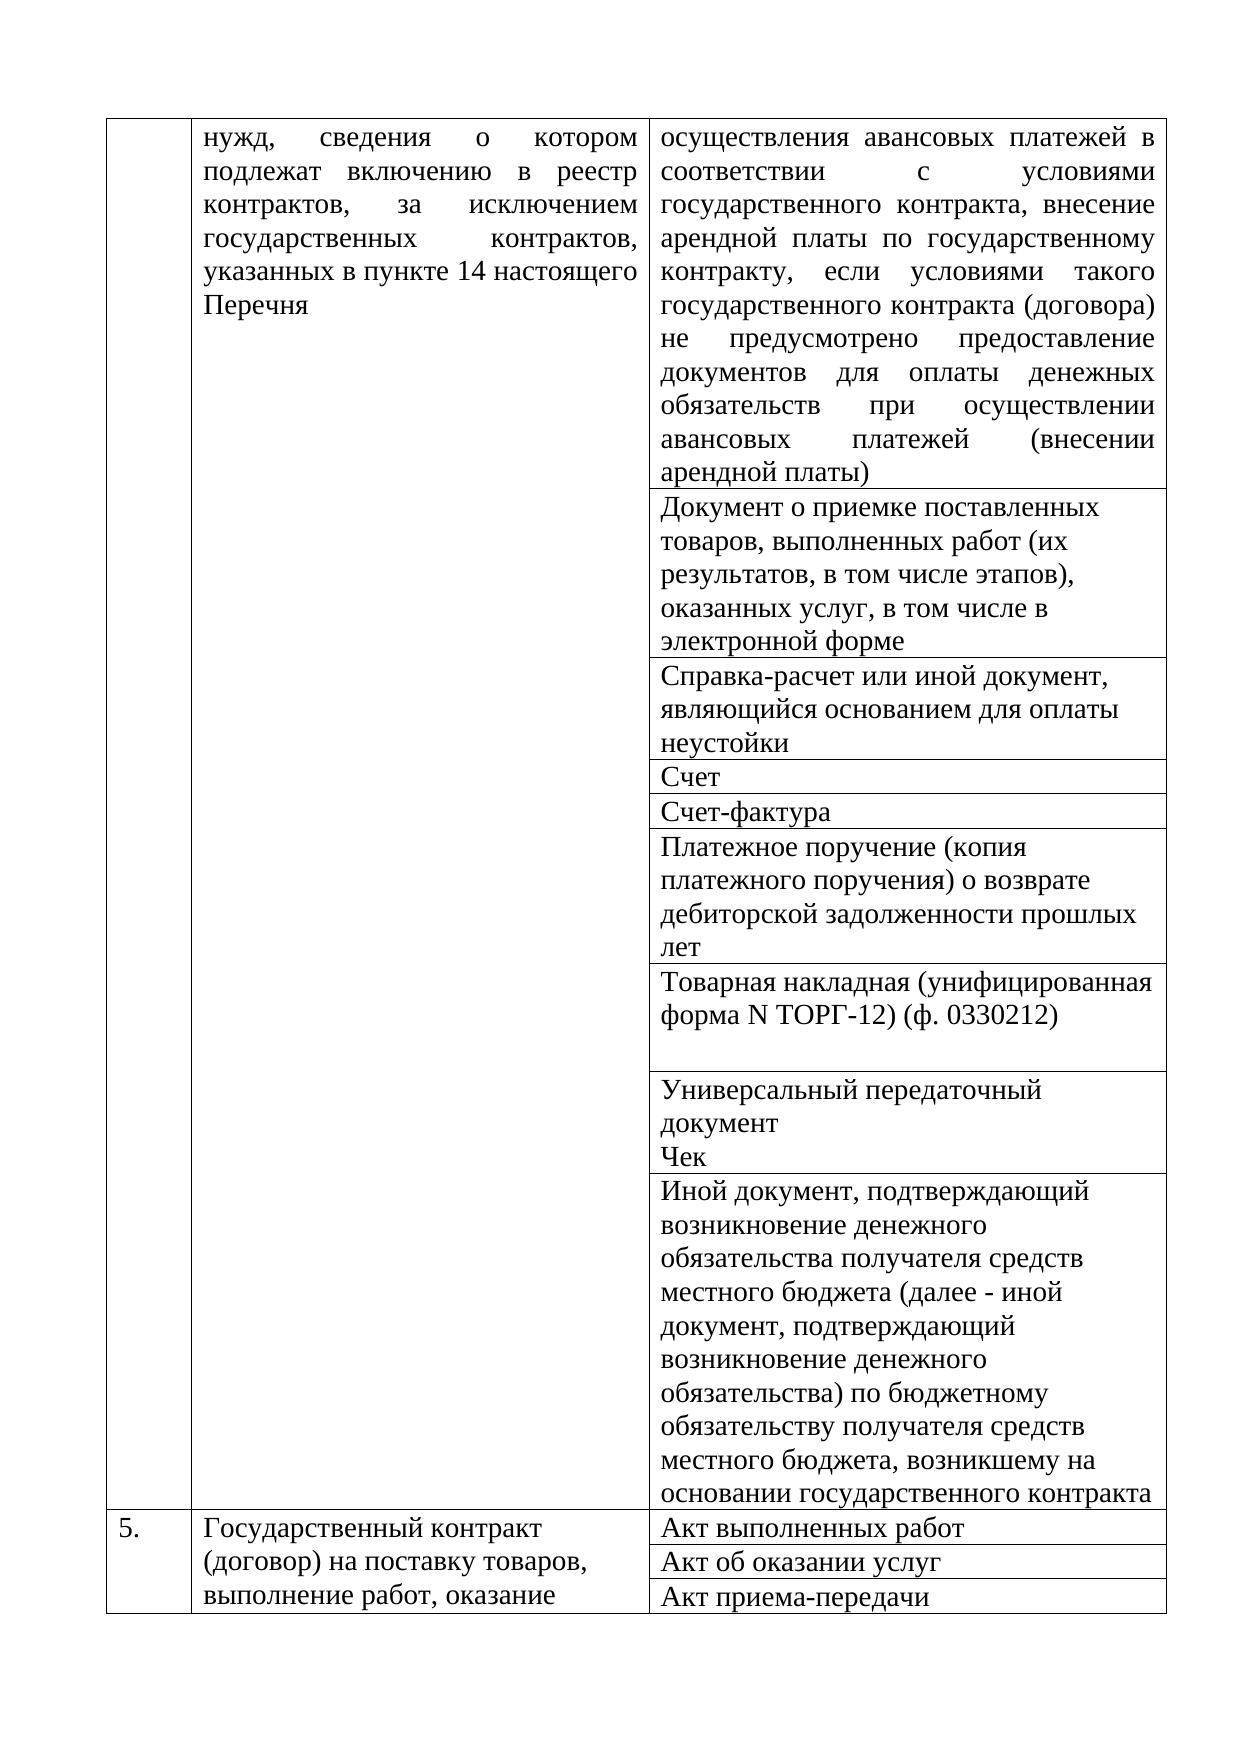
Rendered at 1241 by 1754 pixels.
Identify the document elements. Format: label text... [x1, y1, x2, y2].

table_cell Универсальный передаточный документ Чек [650, 1072, 1166, 1172]
table_cell Иной документ, подтверждающий возникновение денежного обязательства получателя средств местного бюджета (далее - иной документ, подтверждающий возникновение денежного обязательства) по бюджетному обязательству получателя средств местного бюджета, возникшему на основании государственного контракта [650, 1174, 1166, 1509]
table_cell Счет [650, 760, 1166, 793]
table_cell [650, 119, 1166, 488]
table_cell Акт выполненных работ [650, 1510, 1166, 1543]
table_cell Акт об оказании услуг [650, 1545, 1166, 1578]
table_cell Справка-расчет или иной документ, являющийся основанием для оплаты неустойки [650, 658, 1166, 758]
table_cell Государственный контракт (договор) на поставку товаров, выполнение работ, оказание услуг, сведения о котором не подлежат включению в реестры контрактов в соответствии с законодательством Российской Федерации о контрактной системе в сфере закупок товаров, работ, услуг для обеспечения государственных нужд, за исключением договоров, указанных в пункте 14 настоящего Перечня [192, 1510, 649, 1613]
table_cell Платежное поручение (копия платежного поручения) о возврате дебиторской задолженности прошлых лет [650, 829, 1166, 963]
table_cell Товарная накладная (унифицированная форма N ТОРГ-12) (ф. 0330212) [650, 964, 1166, 1071]
table_cell Акт приема-передачи [650, 1579, 1166, 1613]
table_cell Документ о приемке поставленных товаров, выполненных работ (их результатов, в том числе этапов), оказанных услуг, в том числе в электронной форме [650, 489, 1166, 657]
table_cell Счет-фактура [650, 794, 1166, 828]
table_cell 5. [107, 1510, 191, 1613]
